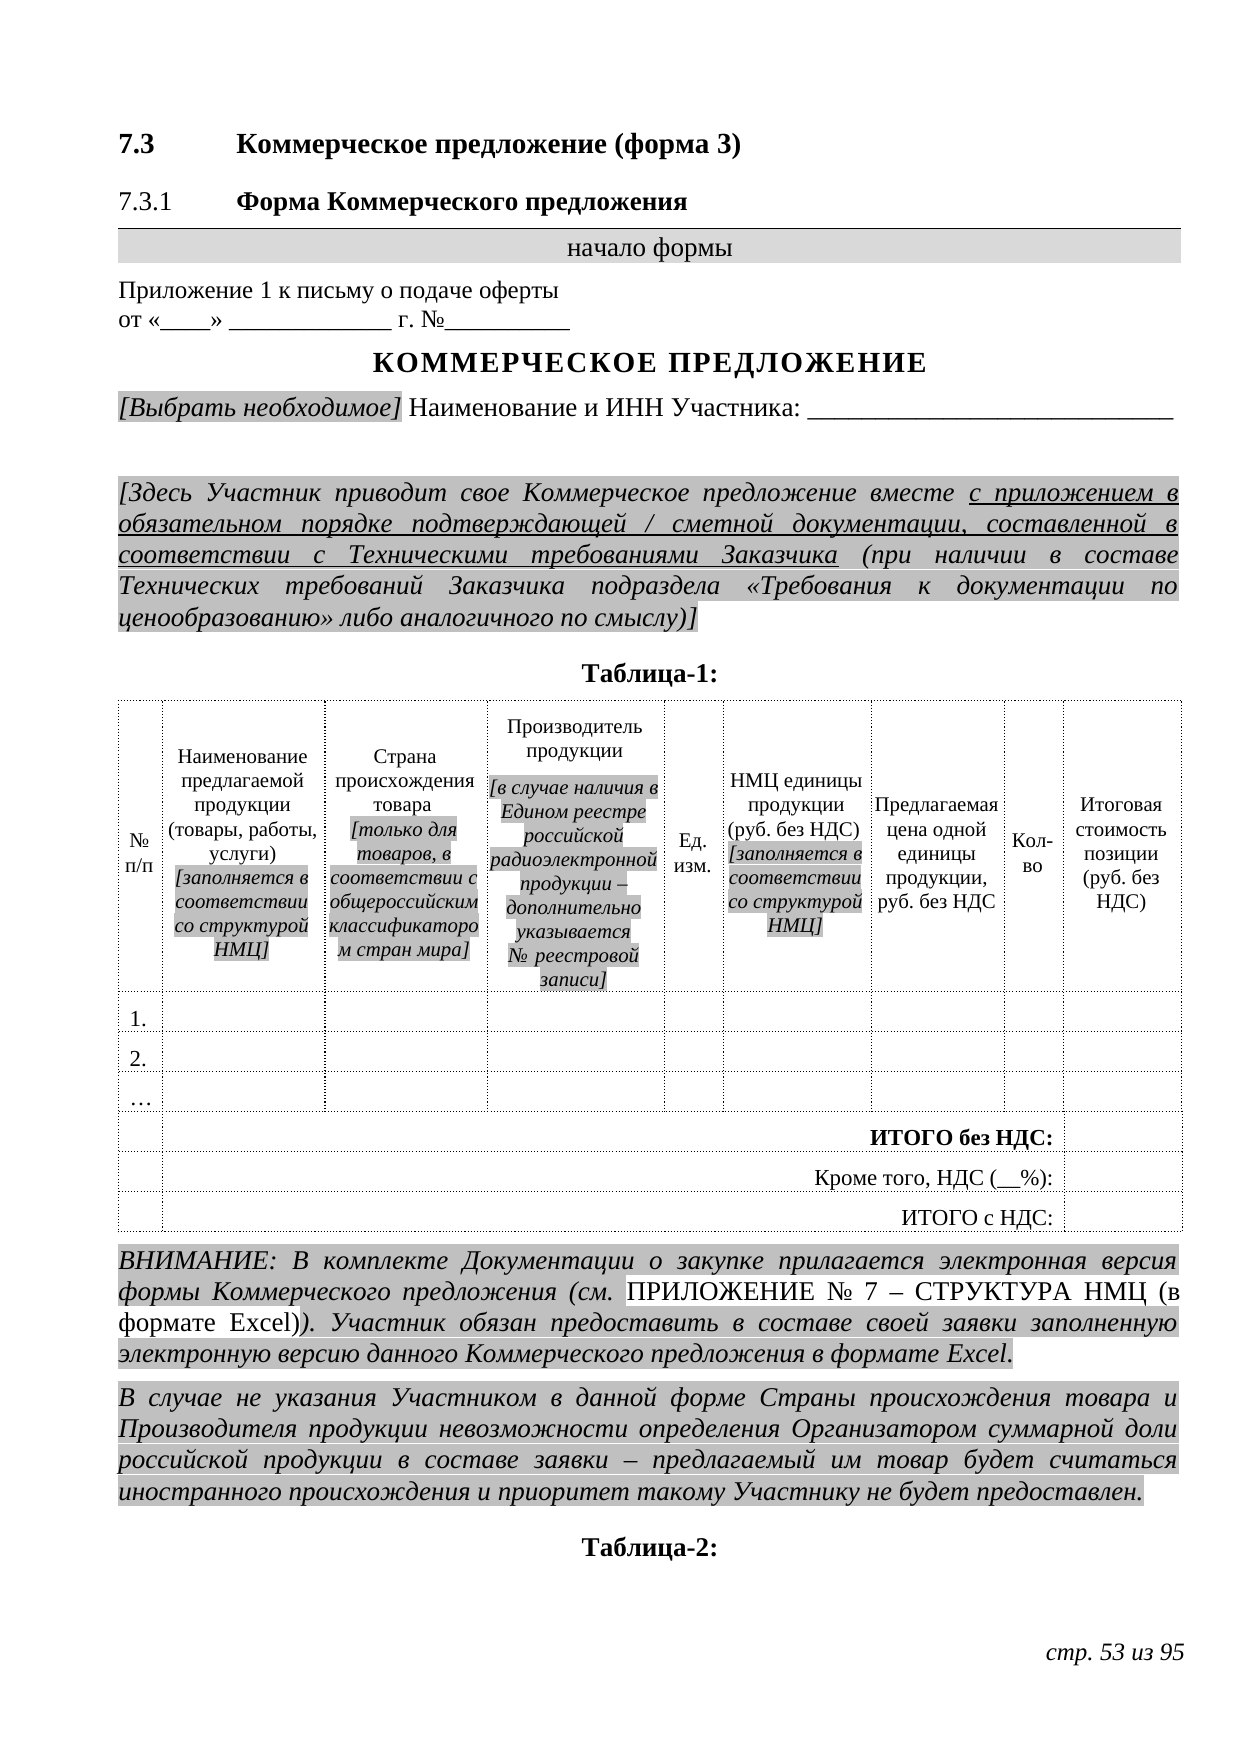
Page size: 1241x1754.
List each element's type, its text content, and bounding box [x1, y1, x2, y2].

text Таблица-1: [118, 657, 1181, 688]
table_cell ИТОГО с НДС: [163, 1191, 1064, 1231]
table_cell [1063, 991, 1181, 1031]
table_cell [1063, 1031, 1181, 1071]
table_cell [664, 1031, 723, 1071]
table_header Наименование предлагаемой продукции (товары, работы, услуги) [заполняется в соответствии со структурой НМЦ] [163, 700, 325, 991]
table_header № п/п [118, 700, 162, 991]
text Коммерческое предложение [118, 345, 1181, 379]
table_cell [871, 1031, 1004, 1071]
table_cell [1065, 1151, 1182, 1191]
table_cell [871, 991, 1004, 1031]
table_cell [871, 1071, 1004, 1111]
table_cell [325, 1071, 487, 1111]
text начало формы [118, 229, 1181, 263]
table_header Ед. изм. [664, 700, 723, 991]
table_header Итоговая стоимость позиции (руб. без НДС) [1063, 700, 1181, 991]
table_cell [664, 991, 723, 1031]
table_cell [1004, 1031, 1063, 1071]
table_header Предлагаемая цена одной единицы продукции, руб. без НДС [871, 700, 1004, 991]
text Форма Коммерческого предложения [118, 185, 1181, 216]
table_cell 1. [118, 991, 162, 1031]
table_cell [163, 1031, 325, 1071]
table_cell [487, 991, 664, 1031]
table_cell [118, 1111, 162, 1151]
table_cell [163, 991, 325, 1031]
table_cell [1065, 1111, 1182, 1151]
table_cell [724, 1031, 871, 1071]
table_header Производитель продукции [в случае наличия в Едином реестре российской радиоэлектронной продукции – дополнительно указывается № реестровой записи] [487, 700, 664, 991]
subtitle Коммерческое предложение (форма 3) [118, 126, 1181, 160]
text [Выбрать необходимое] Наименование и ИНН Участника: ___________________________ [402, 391, 1181, 422]
table_cell [325, 991, 487, 1031]
table_cell [487, 1031, 664, 1071]
table_cell [118, 1151, 162, 1191]
table_cell [1004, 1071, 1063, 1111]
text Таблица-2: [118, 1531, 1181, 1562]
table_header НМЦ единицы продукции (руб. без НДС) [заполняется в соответствии со структурой НМЦ] [724, 700, 871, 991]
table_header Страна происхождения товара [только для товаров, в соответствии с общероссийским классификатором стран мира] [325, 700, 487, 991]
table_cell 2. [118, 1031, 162, 1071]
table_cell [118, 1191, 162, 1231]
table_header Кол-во [1004, 700, 1063, 991]
table_cell [325, 1031, 487, 1071]
table_cell [1065, 1191, 1182, 1231]
table_cell [724, 991, 871, 1031]
text В случае не указания Участником в данной форме Страны происхождения товара и Производителя продукции невозможности определения Организатором суммарной доли российской продукции в составе заявки – предлагаемый им товар будет считаться иностранного происхождения и приоритет такому Участнику не будет предоставлен. [118, 1381, 1181, 1506]
table_cell [724, 1071, 871, 1111]
text Приложение 1 к письму о подаче оферты от «____» _____________ г. №__________ [118, 275, 1181, 333]
table_cell [487, 1071, 664, 1111]
table_cell Кроме того, НДС (__%): [163, 1151, 1064, 1191]
table_cell … [118, 1071, 162, 1111]
table_cell [1004, 991, 1063, 1031]
table_cell [1063, 1071, 1181, 1111]
text ВНИМАНИЕ: В комплекте Документации о закупке прилагается электронная версия формы Коммерческого предложения (см. ПРИЛОЖЕНИЕ № 7 – СТРУКТУРА НМЦ (в формате Excel)). Участник обязан предоставить в составе своей заявки заполненную электронную версию данного Коммерческого предложения в формате Excel. [118, 1244, 1181, 1369]
table_cell ИТОГО без НДС: [163, 1111, 1064, 1151]
table_cell [163, 1071, 325, 1111]
table_cell [664, 1071, 723, 1111]
text [Здесь Участник приводит свое Коммерческое предложение вместе с приложением в обязательном порядке подтверждающей / сметной документации, составленной в соответствии с Техническими требованиями Заказчика (при наличии в составе Технических требований Заказчика подраздела «Требования к документации по ценообразованию» либо аналогичного по смыслу)] [118, 476, 1181, 632]
